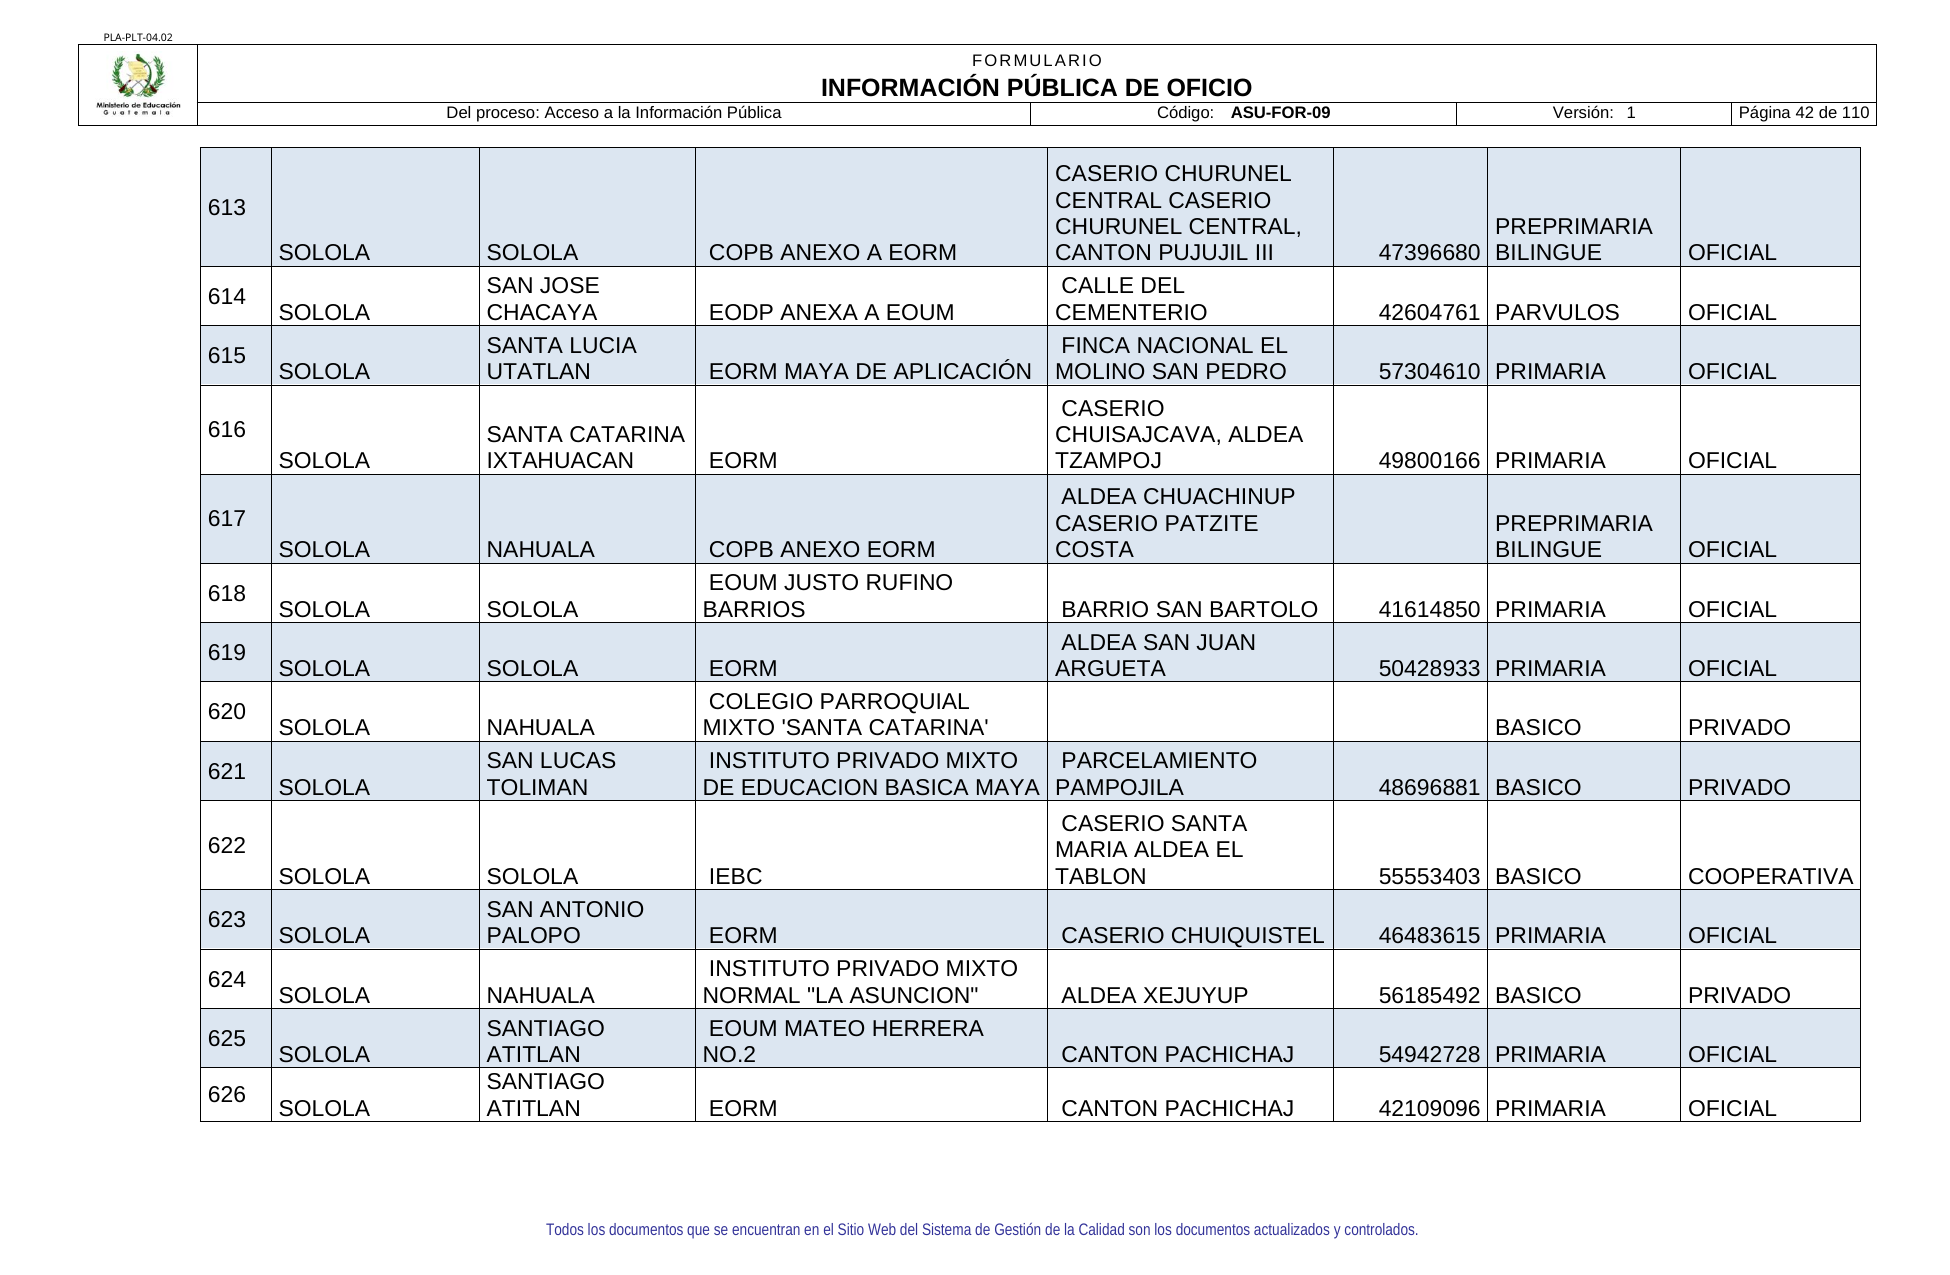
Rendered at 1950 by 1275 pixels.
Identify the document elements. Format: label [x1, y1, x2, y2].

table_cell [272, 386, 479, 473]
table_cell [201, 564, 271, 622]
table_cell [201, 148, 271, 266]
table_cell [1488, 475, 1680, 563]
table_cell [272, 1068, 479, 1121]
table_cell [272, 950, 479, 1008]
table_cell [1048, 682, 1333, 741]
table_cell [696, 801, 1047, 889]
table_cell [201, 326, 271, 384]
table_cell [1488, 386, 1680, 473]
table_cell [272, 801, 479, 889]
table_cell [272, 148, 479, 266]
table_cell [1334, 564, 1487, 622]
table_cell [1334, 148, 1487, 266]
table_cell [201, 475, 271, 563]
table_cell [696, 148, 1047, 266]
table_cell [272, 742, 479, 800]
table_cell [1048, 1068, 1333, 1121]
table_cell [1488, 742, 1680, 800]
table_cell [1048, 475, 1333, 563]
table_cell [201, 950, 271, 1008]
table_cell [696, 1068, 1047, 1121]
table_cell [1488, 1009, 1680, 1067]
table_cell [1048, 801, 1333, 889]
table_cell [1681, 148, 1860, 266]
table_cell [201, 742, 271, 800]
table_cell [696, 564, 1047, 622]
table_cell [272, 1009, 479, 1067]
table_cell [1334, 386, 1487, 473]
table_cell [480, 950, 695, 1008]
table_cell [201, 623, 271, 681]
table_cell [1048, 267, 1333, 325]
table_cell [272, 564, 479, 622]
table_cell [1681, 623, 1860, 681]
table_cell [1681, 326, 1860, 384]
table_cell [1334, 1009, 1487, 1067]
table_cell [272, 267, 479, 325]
picture [95, 51, 181, 117]
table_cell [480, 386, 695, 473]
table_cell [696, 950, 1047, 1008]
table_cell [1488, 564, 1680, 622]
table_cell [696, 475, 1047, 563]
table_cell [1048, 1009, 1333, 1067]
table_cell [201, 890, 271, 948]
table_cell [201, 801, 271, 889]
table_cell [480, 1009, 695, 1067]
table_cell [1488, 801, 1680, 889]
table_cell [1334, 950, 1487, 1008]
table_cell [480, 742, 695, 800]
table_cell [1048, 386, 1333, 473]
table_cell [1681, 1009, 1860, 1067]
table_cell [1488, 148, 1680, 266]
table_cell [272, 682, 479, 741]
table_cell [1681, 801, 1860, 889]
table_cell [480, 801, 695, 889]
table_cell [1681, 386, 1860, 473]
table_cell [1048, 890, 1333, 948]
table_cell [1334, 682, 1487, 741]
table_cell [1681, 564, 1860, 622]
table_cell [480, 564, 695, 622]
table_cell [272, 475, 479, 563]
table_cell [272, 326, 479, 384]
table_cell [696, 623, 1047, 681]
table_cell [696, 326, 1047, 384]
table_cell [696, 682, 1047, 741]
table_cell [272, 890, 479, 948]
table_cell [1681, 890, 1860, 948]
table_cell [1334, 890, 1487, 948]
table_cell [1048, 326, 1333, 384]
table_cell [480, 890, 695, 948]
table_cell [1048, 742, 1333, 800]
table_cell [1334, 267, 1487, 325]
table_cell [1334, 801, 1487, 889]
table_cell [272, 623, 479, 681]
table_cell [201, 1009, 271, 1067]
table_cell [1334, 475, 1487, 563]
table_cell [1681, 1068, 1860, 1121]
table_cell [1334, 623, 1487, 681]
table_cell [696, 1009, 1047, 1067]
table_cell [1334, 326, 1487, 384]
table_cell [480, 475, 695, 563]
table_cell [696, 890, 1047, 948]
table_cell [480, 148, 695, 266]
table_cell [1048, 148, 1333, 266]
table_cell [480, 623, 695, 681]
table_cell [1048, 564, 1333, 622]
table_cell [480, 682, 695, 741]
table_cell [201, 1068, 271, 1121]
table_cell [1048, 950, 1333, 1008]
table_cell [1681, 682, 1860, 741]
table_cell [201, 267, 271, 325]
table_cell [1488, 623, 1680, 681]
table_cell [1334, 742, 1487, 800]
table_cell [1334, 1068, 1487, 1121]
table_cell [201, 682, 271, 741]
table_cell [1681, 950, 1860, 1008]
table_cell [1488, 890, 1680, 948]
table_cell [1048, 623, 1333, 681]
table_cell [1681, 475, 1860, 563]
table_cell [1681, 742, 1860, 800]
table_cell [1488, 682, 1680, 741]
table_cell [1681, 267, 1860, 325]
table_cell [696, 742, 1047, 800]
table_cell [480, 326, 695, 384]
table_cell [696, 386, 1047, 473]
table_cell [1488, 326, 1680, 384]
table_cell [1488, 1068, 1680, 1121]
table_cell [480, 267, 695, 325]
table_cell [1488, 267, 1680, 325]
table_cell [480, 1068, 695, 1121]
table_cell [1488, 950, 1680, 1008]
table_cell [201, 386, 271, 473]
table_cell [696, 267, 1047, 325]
